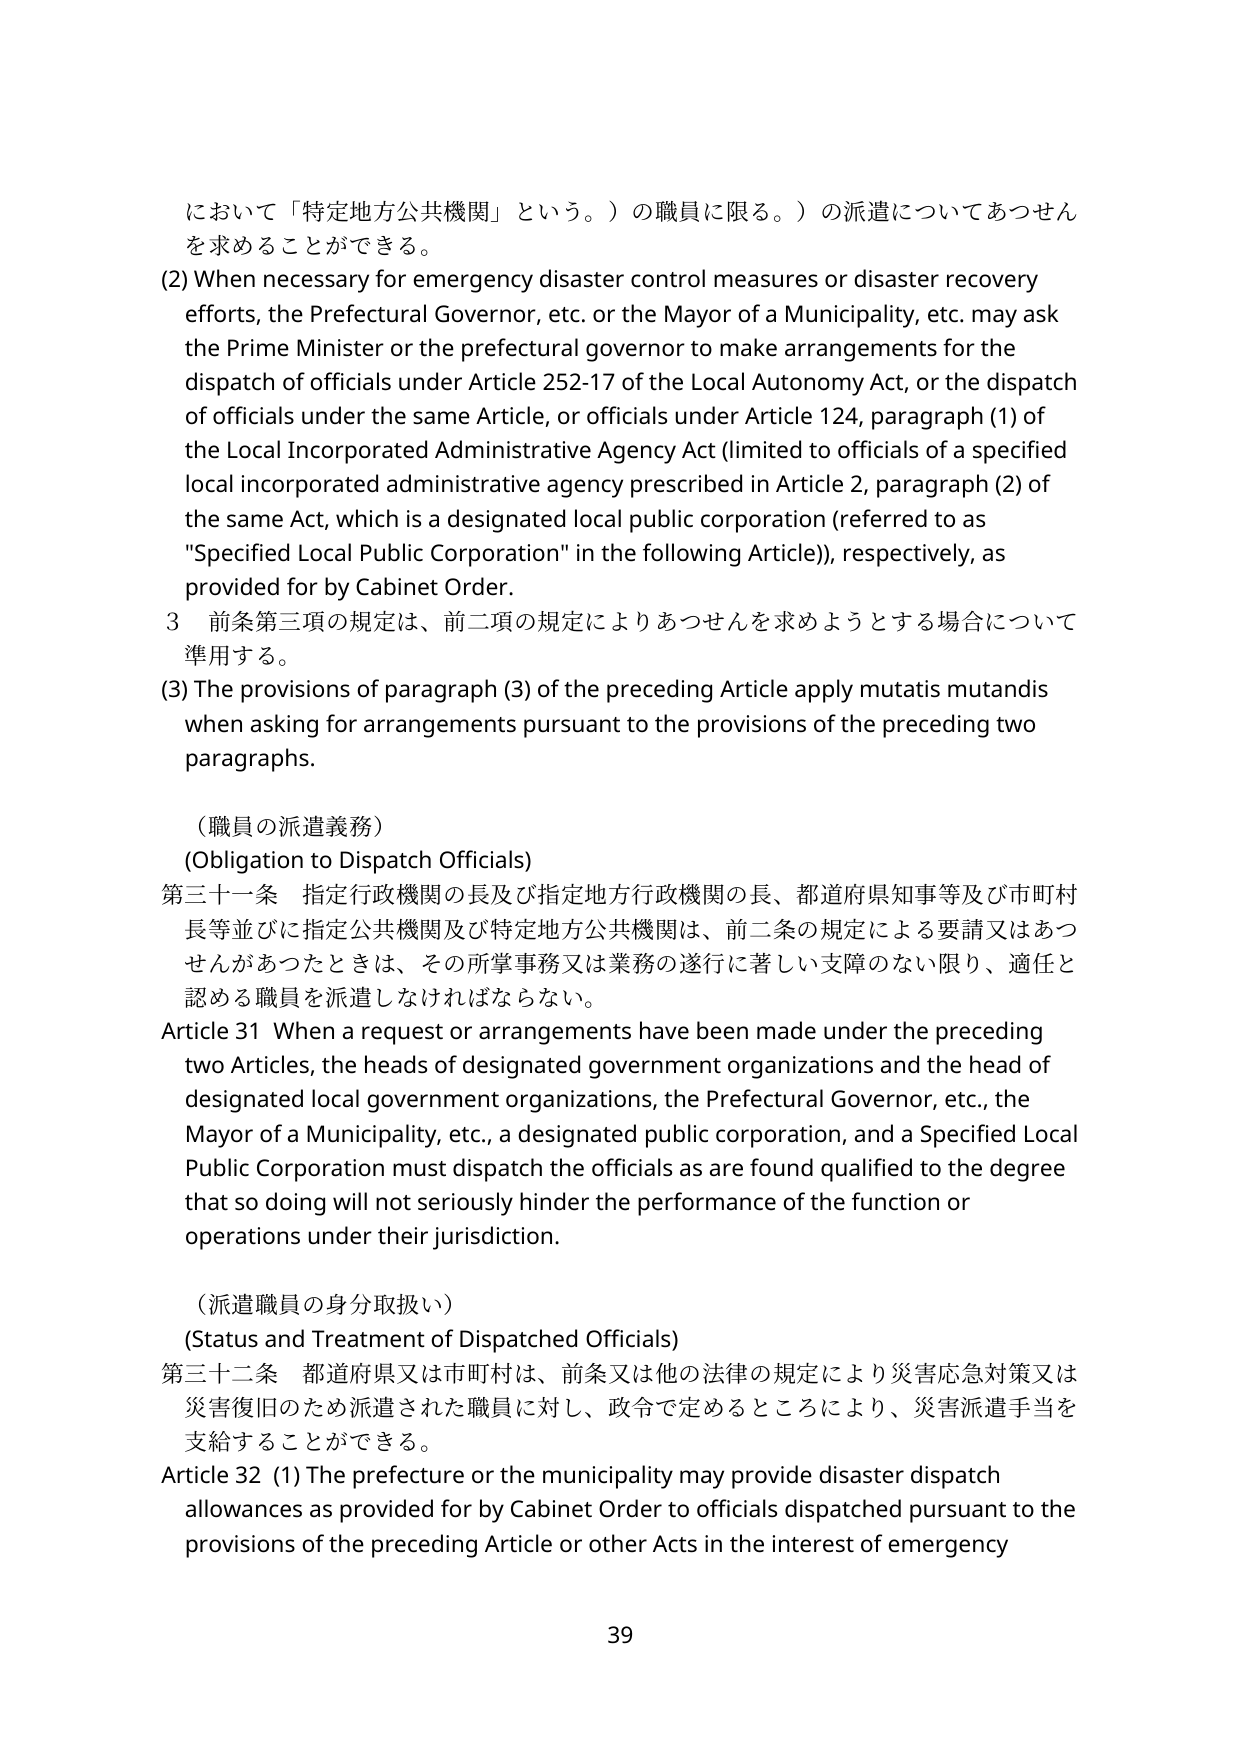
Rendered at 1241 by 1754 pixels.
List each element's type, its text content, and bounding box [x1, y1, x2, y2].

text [161, 1458, 1079, 1560]
text (2) When necessary for emergency disaster control measures or disaster recovery efforts, the Prefectural Governor, etc. or the Mayor of a Municipality, etc. may ask the Prime Minister or the prefectural governor to make arrangements for the dispatch of officials under Article 252-17 of the Local Autonomy Act, or the dispatch of officials under the same Article, or officials under Article 124, paragraph (1) of the Local Incorporated Administrative Agency Act (limited to officials of a specified local incorporated administrative agency prescribed in Article 2, paragraph (2) of the same Act, which is a designated local public corporation (referred to as "Specified Local Public Corporation" in the following Article)), respectively, as provided for by Cabinet Order. [161, 262, 1079, 604]
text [161, 194, 1079, 262]
text (Obligation to Dispatch Officials) [184, 843, 1079, 877]
text （派遣職員の身分取扱い） [184, 1287, 1079, 1321]
text (Status and Treatment of Dispatched Officials) [184, 1321, 1079, 1355]
text 第三十一条 指定行政機関の長及び指定地方行政機関の長、都道府県知事等及び市町村長等並びに指定公共機関及び特定地方公共機関は、前二条の規定による要請又はあつせんがあつたときは、その所掌事務又は業務の遂行に著しい支障のない限り、適任と認める職員を派遣しなければならない。 [161, 877, 1079, 1014]
text 第三十二条 都道府県又は市町村は、前条又は他の法律の規定により災害応急対策又は災害復旧のため派遣された職員に対し、政令で定めるところにより、災害派遣手当を支給することができる。 [161, 1355, 1079, 1458]
text ３ 前条第三項の規定は、前二項の規定によりあつせんを求めようとする場合について準用する。 [161, 604, 1079, 672]
text （職員の派遣義務） [184, 809, 1079, 843]
text Article 31 When a request or arrangements have been made under the preceding two Articles, the heads of designated government organizations and the head of designated local government organizations, the Prefectural Governor, etc., the Mayor of a Municipality, etc., a designated public corporation, and a Specified Local Public Corporation must dispatch the officials as are found qualified to the degree that so doing will not seriously hinder the performance of the function or operations under their jurisdiction. [161, 1014, 1079, 1253]
text (3) The provisions of paragraph (3) of the preceding Article apply mutatis mutandis when asking for arrangements pursuant to the provisions of the preceding two paragraphs. [161, 672, 1079, 774]
